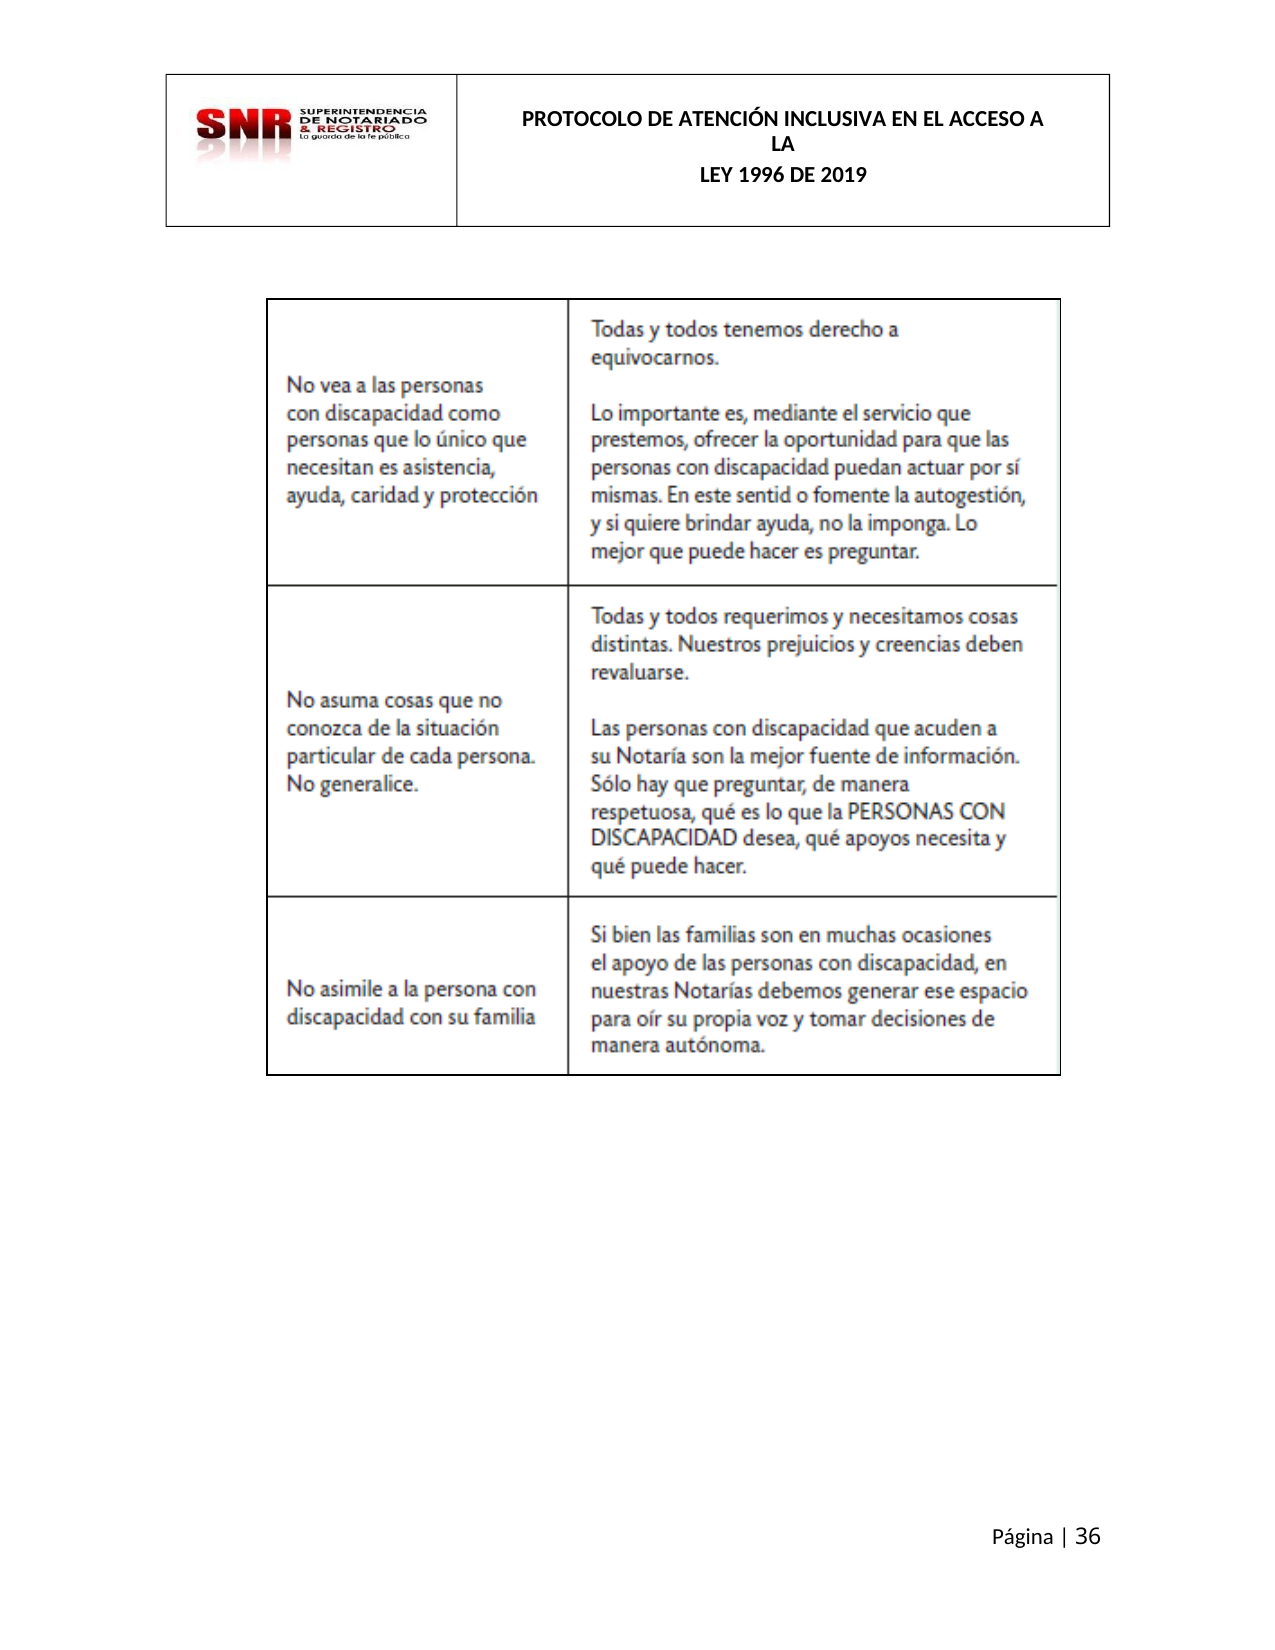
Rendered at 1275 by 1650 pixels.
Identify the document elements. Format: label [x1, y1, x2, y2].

picture [268, 300, 1060, 1074]
picture [189, 97, 430, 171]
